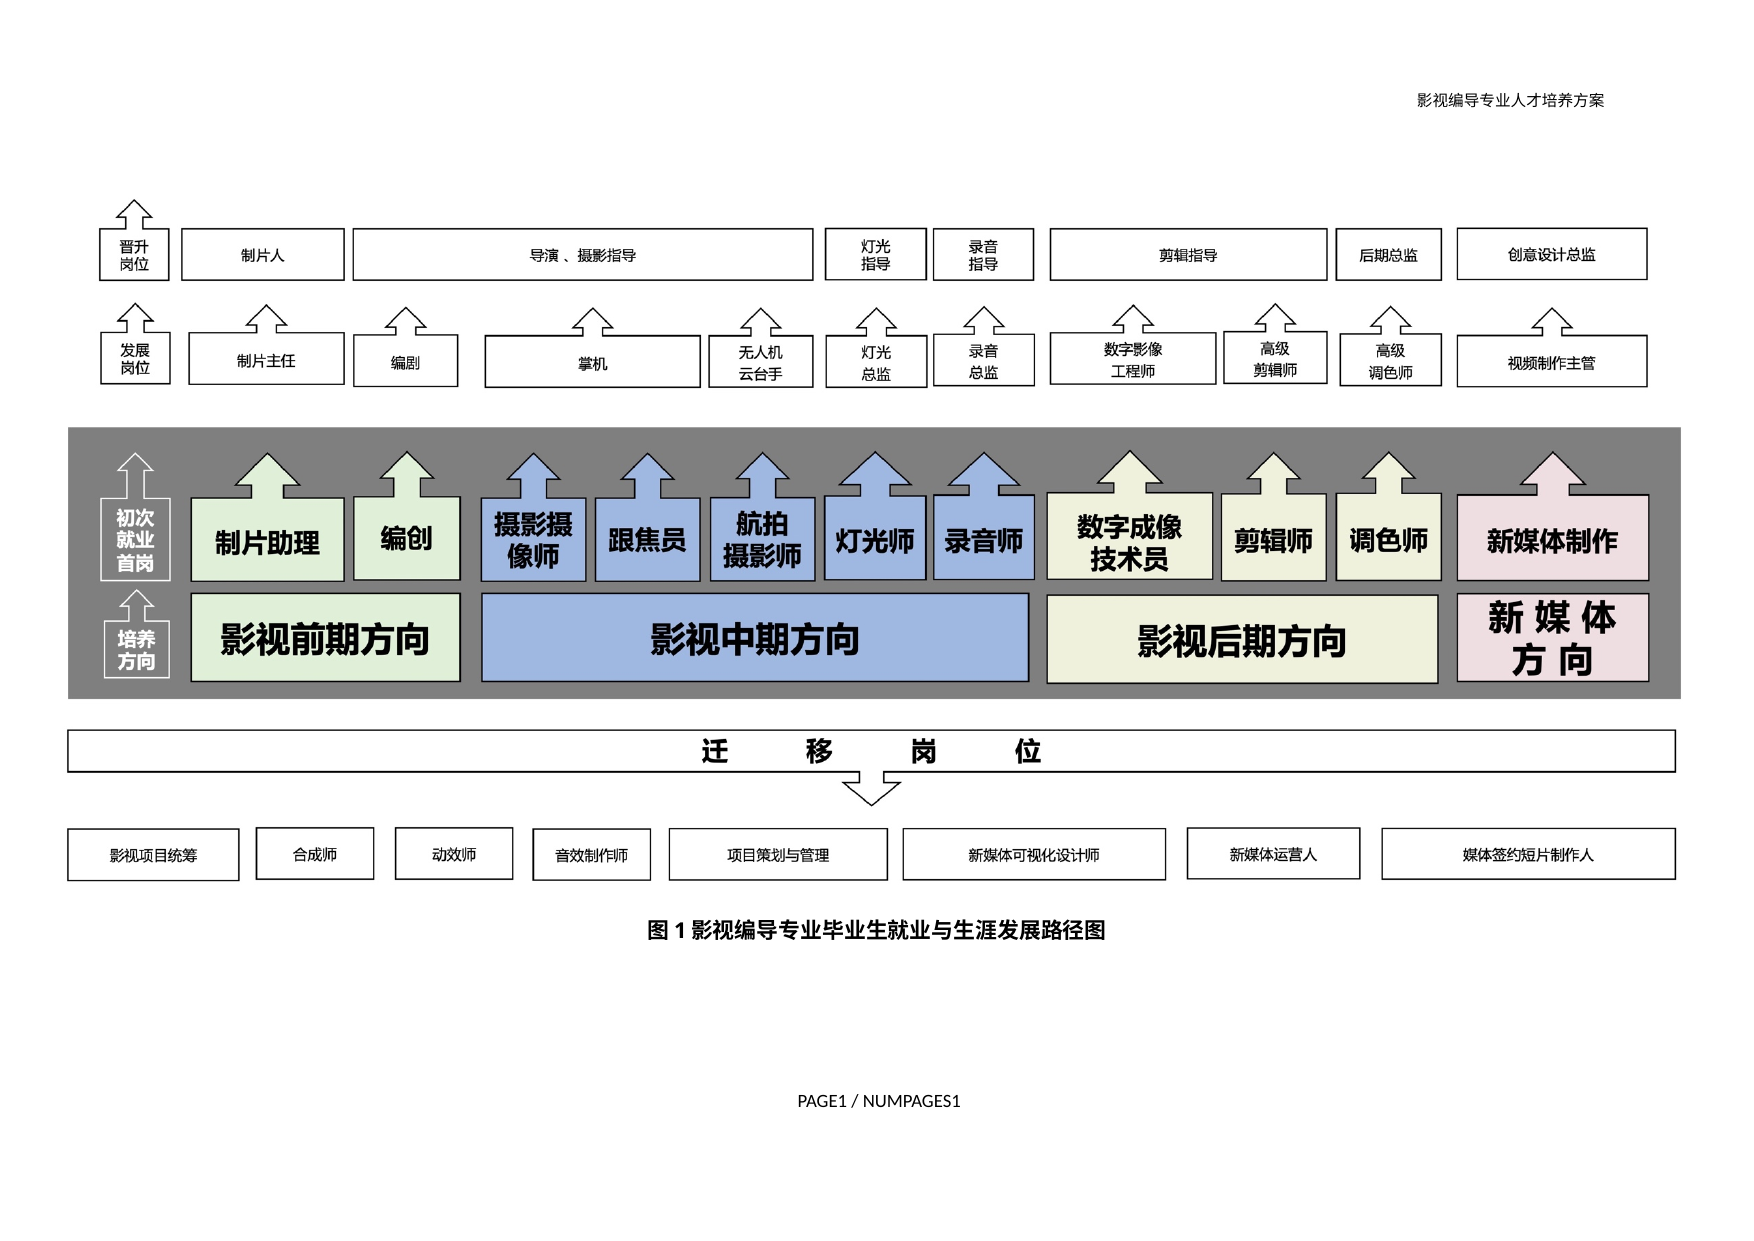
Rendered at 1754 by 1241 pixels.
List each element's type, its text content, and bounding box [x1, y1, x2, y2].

picture [51, 188, 1700, 911]
text 图1影视编导专业毕业生就业与生涯发展路径图 [150, 911, 1604, 945]
